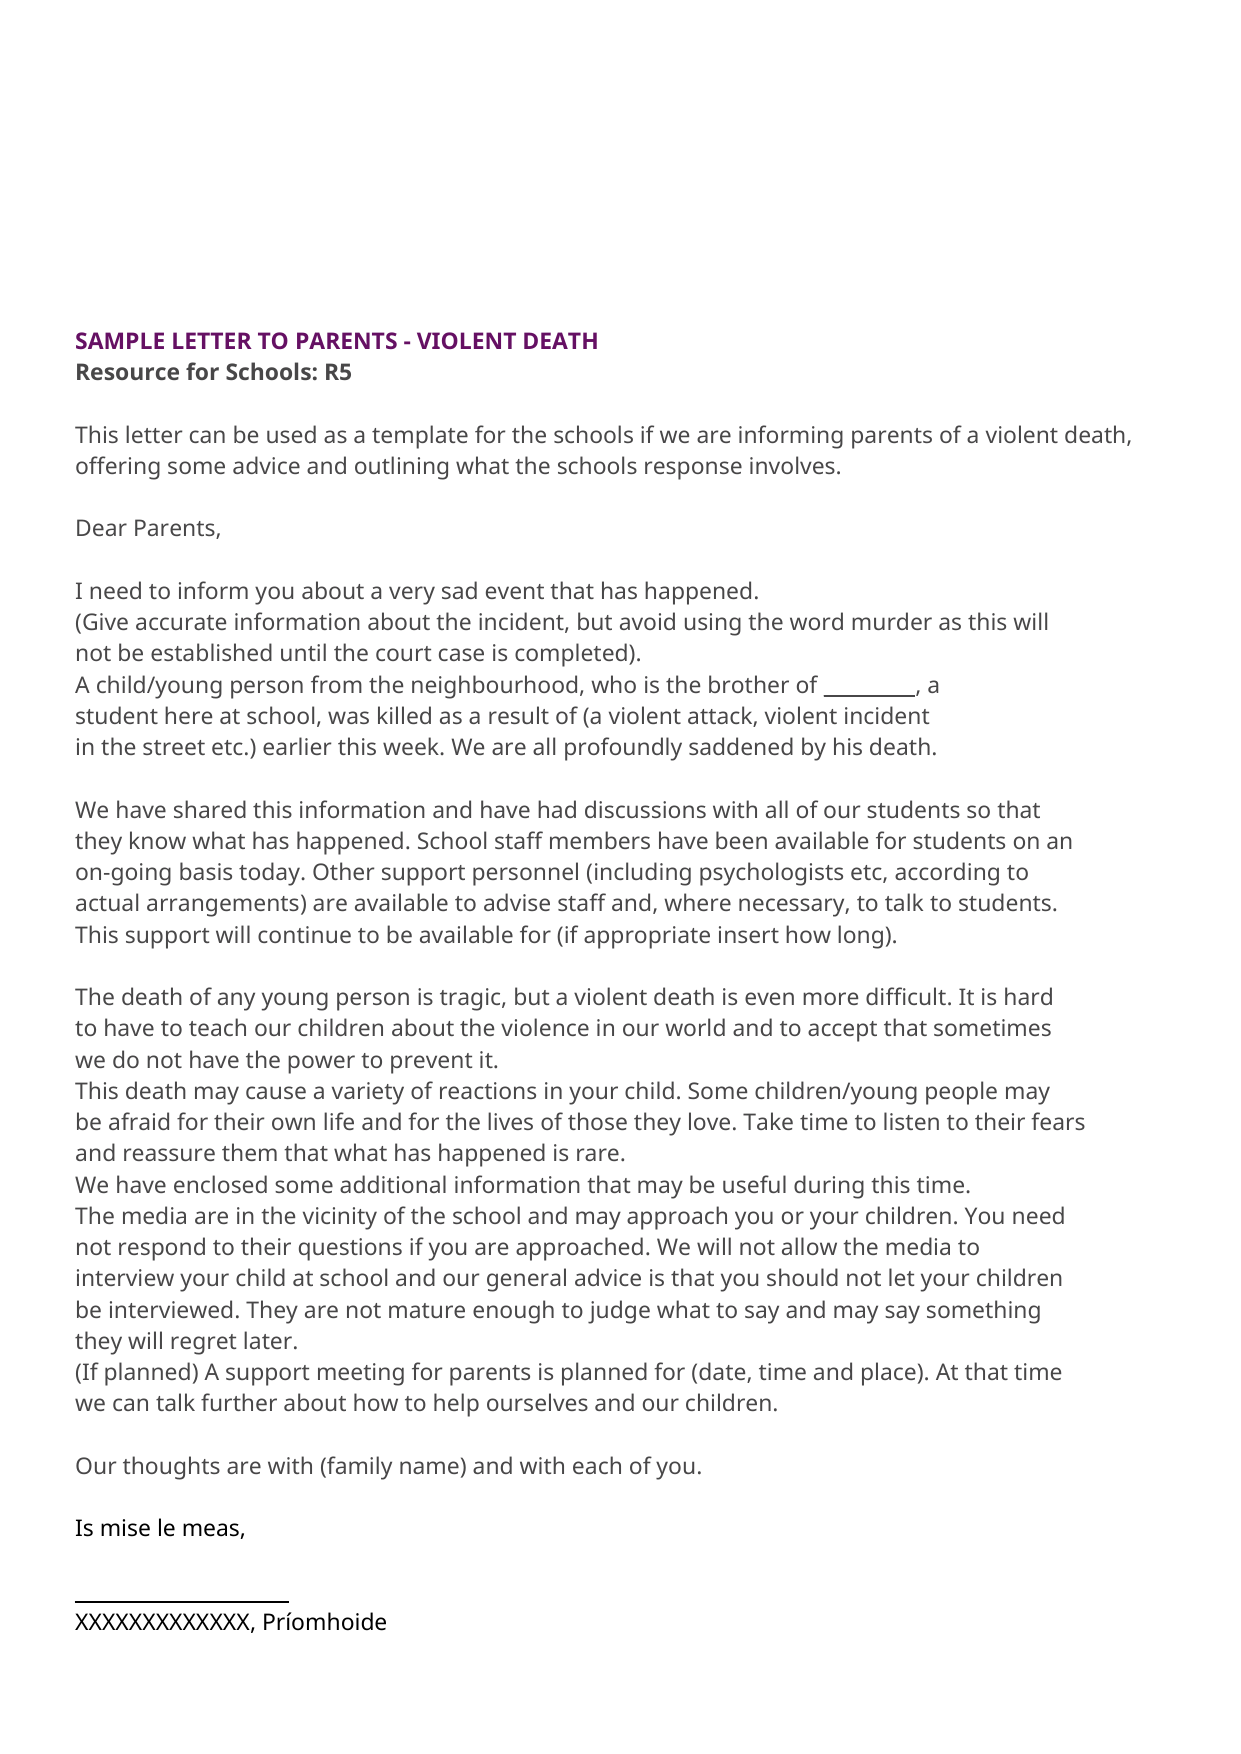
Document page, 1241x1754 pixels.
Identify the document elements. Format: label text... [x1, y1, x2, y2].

text This death may cause a variety of reactions in your child. Some children/young people may [75, 1075, 1162, 1106]
text offering some advice and outlining what the schools response involves. [75, 450, 1162, 481]
text we can talk further about how to help ourselves and our children. [75, 1387, 1162, 1419]
text I need to inform you about a very sad event that has happened. [75, 575, 1162, 606]
text to have to teach our children about the violence in our world and to accept that sometimes [75, 1012, 1162, 1044]
text not be established until the court case is completed). [75, 637, 1162, 669]
text student here at school, was killed as a result of (a violent attack, violent incident [75, 700, 1162, 731]
text in the street etc.) earlier this week. We are all profoundly saddened by his death. [75, 731, 1162, 762]
text The death of any young person is tragic, but a violent death is even more difficult. It is hard [75, 981, 1162, 1012]
text Dear Parents, [75, 512, 1162, 544]
text and reassure them that what has happened is rare. [75, 1137, 1162, 1169]
text (Give accurate information about the incident, but avoid using the word murder as this will [75, 606, 1162, 637]
text This letter can be used as a template for the schools if we are informing parents of a violent death, [75, 419, 1162, 450]
text be afraid for their own life and for the lives of those they love. Take time to listen to their fears [75, 1106, 1162, 1137]
text we do not have the power to prevent it. [75, 1044, 1162, 1075]
text The media are in the vicinity of the school and may approach you or your children. You need [75, 1200, 1162, 1231]
text Resource for Schools: R5 [75, 356, 1162, 387]
text actual arrangements) are available to advise staff and, where necessary, to talk to students. [75, 887, 1162, 919]
text Is mise le meas, [75, 1512, 1162, 1544]
text not respond to their questions if you are approached. We will not allow the media to [75, 1231, 1162, 1262]
text Our thoughts are with (family name) and with each of you. [75, 1450, 1162, 1481]
text A child/young person from the neighbourhood, who is the brother of _________, a [75, 669, 1162, 700]
text XXXXXXXXXXXXX, Príomhoide [75, 1606, 1162, 1637]
text be interviewed. They are not mature enough to judge what to say and may say something [75, 1294, 1162, 1325]
text This support will continue to be available for (if appropriate insert how long). [75, 919, 1162, 950]
text We have shared this information and have had discussions with all of our students so that [75, 794, 1162, 825]
text they know what has happened. School staff members have been available for students on an [75, 825, 1162, 856]
text (If planned) A support meeting for parents is planned for (date, time and place). At that time [75, 1356, 1162, 1387]
text they will regret later. [75, 1325, 1162, 1356]
text on-going basis today. Other support personnel (including psychologists etc, according to [75, 856, 1162, 887]
text SAMPLE LETTER TO PARENTS - VIOLENT DEATH [75, 325, 1162, 356]
text interview your child at school and our general advice is that you should not let your children [75, 1262, 1162, 1294]
text We have enclosed some additional information that may be useful during this time. [75, 1169, 1162, 1200]
text _____________________ [75, 1575, 1162, 1606]
